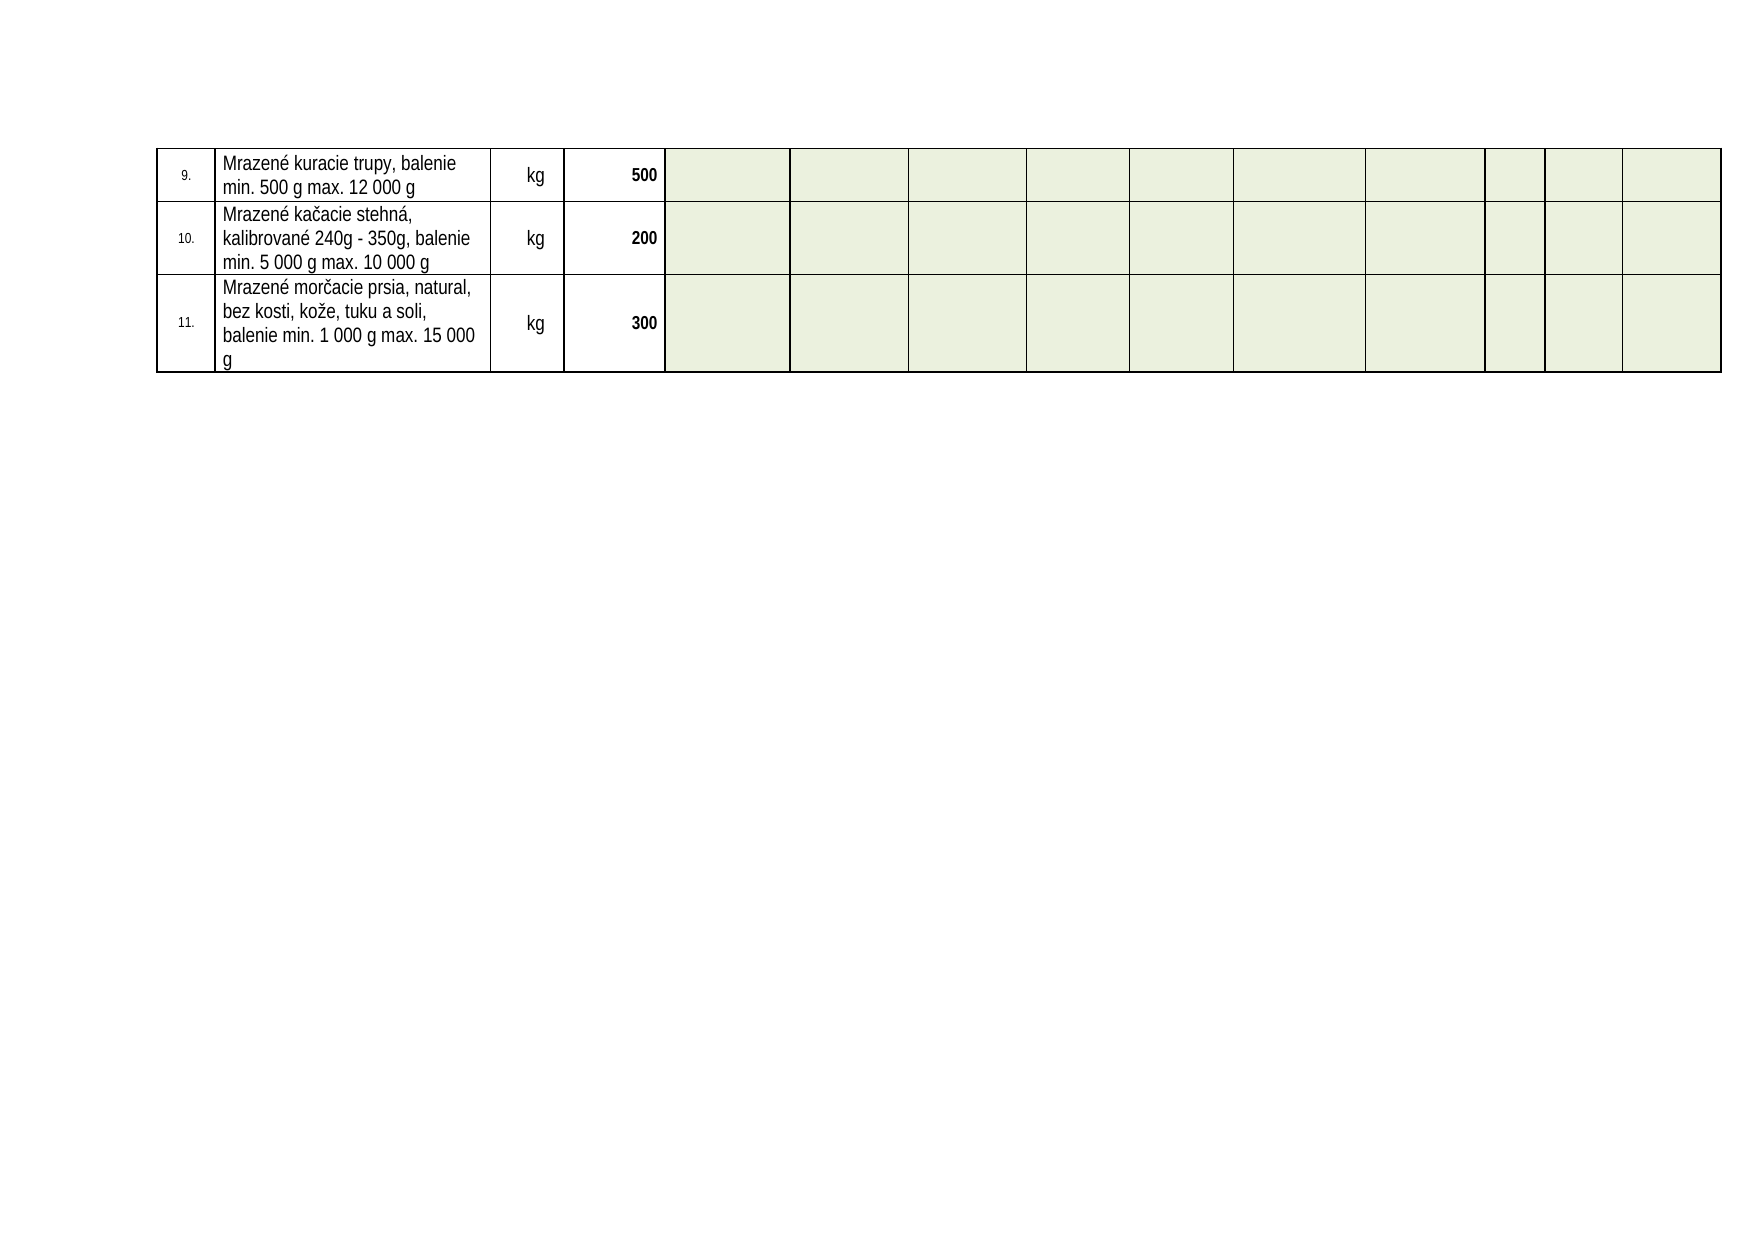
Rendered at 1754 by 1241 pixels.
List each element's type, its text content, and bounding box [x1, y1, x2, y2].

table_cell [1486, 275, 1544, 371]
table_cell 500 [565, 149, 664, 201]
table_cell [791, 149, 908, 201]
table_cell [666, 202, 789, 274]
table_cell kg [491, 275, 563, 371]
table_cell Mrazené kačacie stehná, kalibrované 240g - 350g, balenie min. 5 000 g max. 10 000 g [216, 202, 490, 274]
table_cell [909, 202, 1026, 274]
table_cell [791, 202, 908, 274]
table_cell [1027, 202, 1129, 274]
table_cell [1130, 149, 1233, 201]
table_cell [1366, 275, 1484, 371]
table_cell [791, 275, 908, 371]
table_cell 11. [158, 275, 214, 371]
table_cell [1027, 275, 1129, 371]
table_cell [1546, 149, 1622, 201]
table_cell [666, 149, 789, 201]
table_cell [1623, 202, 1720, 274]
table_cell [1366, 149, 1484, 201]
table_cell [1234, 202, 1365, 274]
table_cell [666, 275, 789, 371]
table_cell [1234, 275, 1365, 371]
table_cell [1130, 275, 1233, 371]
table_cell [1486, 149, 1544, 201]
table_cell 10. [158, 202, 214, 274]
table_cell [1623, 275, 1720, 371]
table_cell [1546, 275, 1622, 371]
table_cell kg [491, 202, 563, 274]
table_cell [1546, 202, 1622, 274]
table_cell [909, 275, 1026, 371]
table_cell Mrazené morčacie prsia, natural, bez kosti, kože, tuku a soli, balenie min. 1 000 g max. 15 000 g [216, 275, 490, 371]
table_cell 9. [158, 149, 214, 201]
table_cell kg [491, 149, 563, 201]
table_cell [909, 149, 1026, 201]
table_cell [1027, 149, 1129, 201]
table_cell [1623, 149, 1720, 201]
table_cell Mrazené kuracie trupy, balenie min. 500 g max. 12 000 g [216, 149, 490, 201]
table_cell [1130, 202, 1233, 274]
table_cell [1234, 149, 1365, 201]
table_cell [1486, 202, 1544, 274]
table_cell 200 [565, 202, 664, 274]
table_cell [1366, 202, 1484, 274]
table_cell 300 [565, 275, 664, 371]
